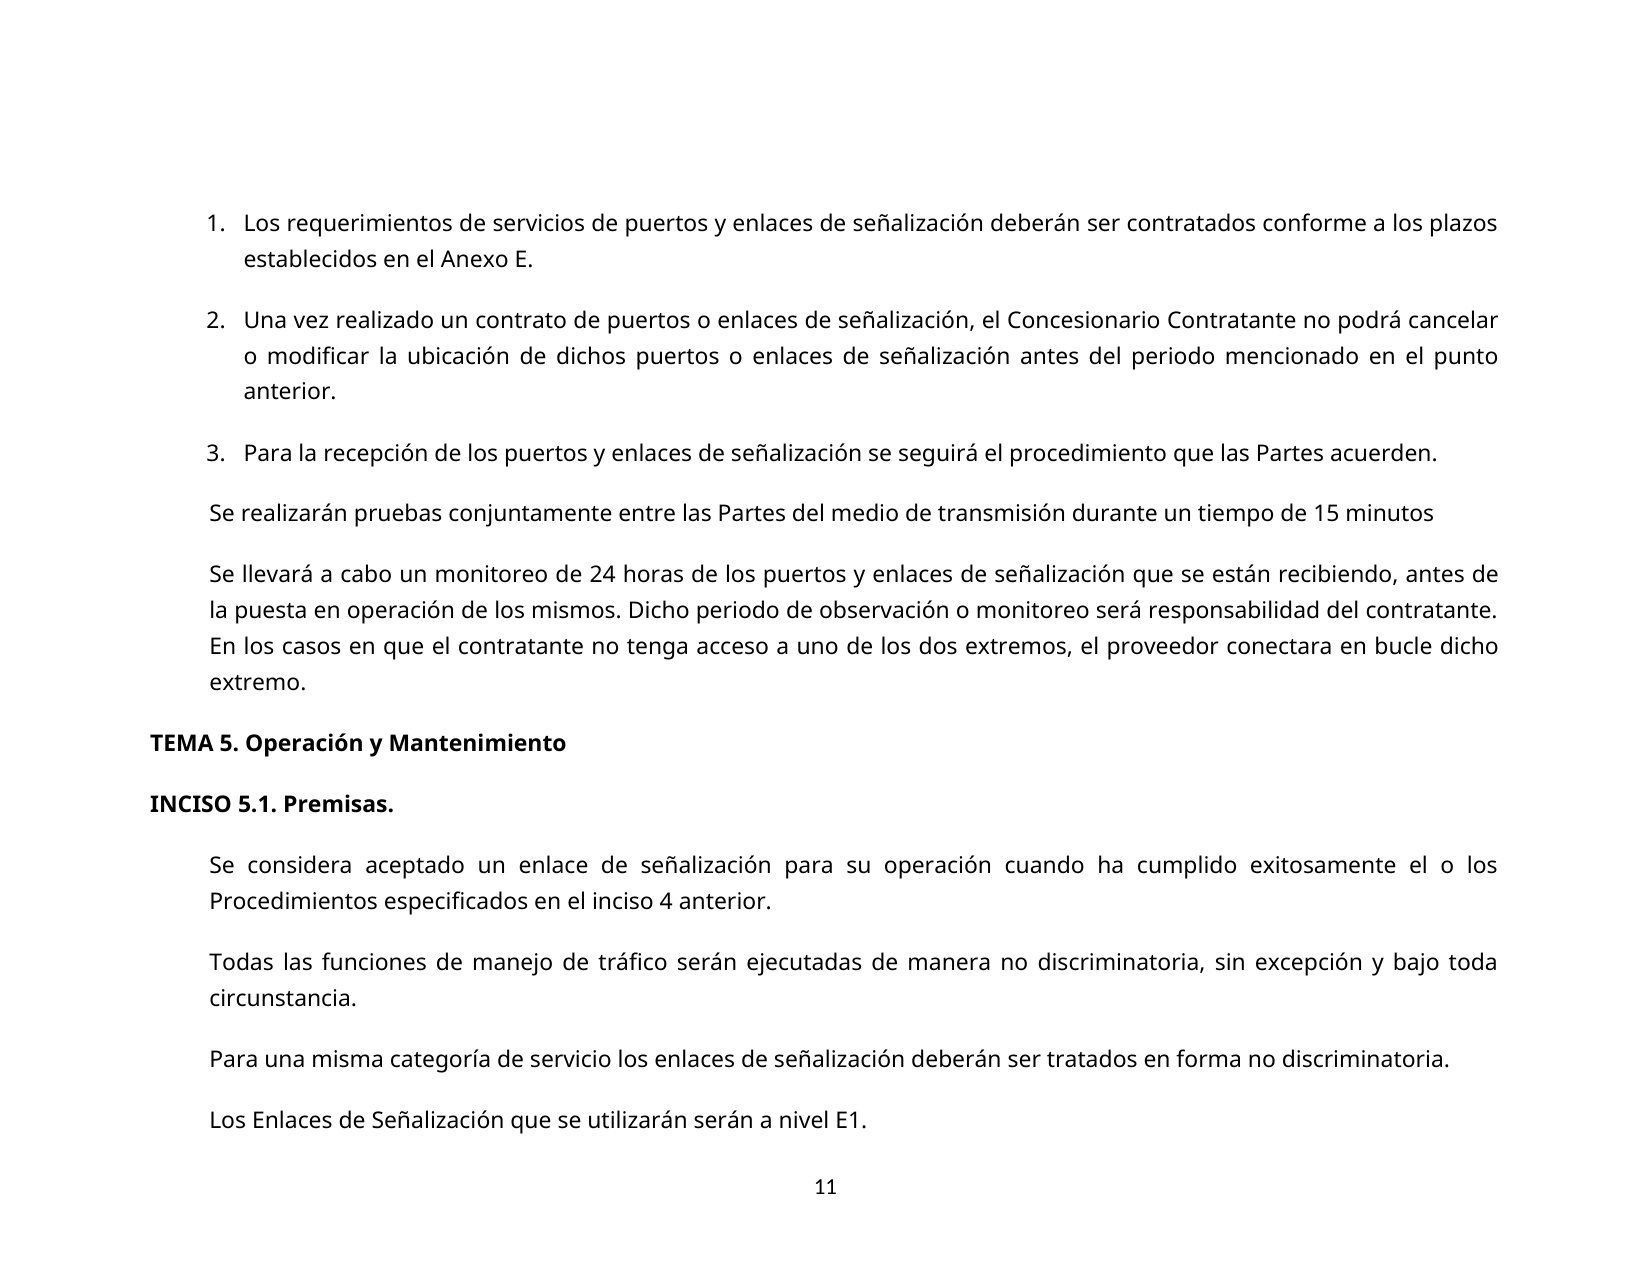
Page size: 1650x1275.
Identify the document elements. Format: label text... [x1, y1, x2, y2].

text Los Enlaces de Señalización que se utilizarán serán a nivel E1. [150, 1104, 1500, 1135]
text Todas las funciones de manejo de tráfico serán ejecutadas de manera no discriminatoria, sin excepción y bajo toda circunstancia. [209, 946, 1500, 1013]
list Los requerimientos de servicios de puertos y enlaces de señalización deberán ser contratados conforme a los plazos establecidos en el Anexo E. [206, 207, 1500, 274]
text Para una misma categoría de servicio los enlaces de señalización deberán ser tratados en forma no discriminatoria. [209, 1043, 1500, 1074]
text TEMA 5. Operación y Mantenimiento [150, 727, 1500, 758]
text Se considera aceptado un enlace de señalización para su operación cuando ha cumplido exitosamente el o los Procedimientos especificados en el inciso 4 anterior. [209, 849, 1500, 916]
text Se realizarán pruebas conjuntamente entre las Partes del medio de transmisión durante un tiempo de 15 minutos [209, 497, 1500, 529]
text INCISO 5.1. Premisas. [150, 788, 1500, 819]
text Se llevará a cabo un monitoreo de 24 horas de los puertos y enlaces de señalización que se están recibiendo, antes de la puesta en operación de los mismos. Dicho periodo de observación o monitoreo será responsabilidad del contratante. En los casos en que el contratante no tenga acceso a uno de los dos extremos, el proveedor conectara en bucle dicho extremo. [209, 558, 1500, 697]
list Una vez realizado un contrato de puertos o enlaces de señalización, el Concesionario Contratante no podrá cancelar o modificar la ubicación de dichos puertos o enlaces de señalización antes del periodo mencionado en el punto anterior. [206, 304, 1500, 407]
list Para la recepción de los puertos y enlaces de señalización se seguirá el procedimiento que las Partes acuerden. [206, 436, 1500, 468]
